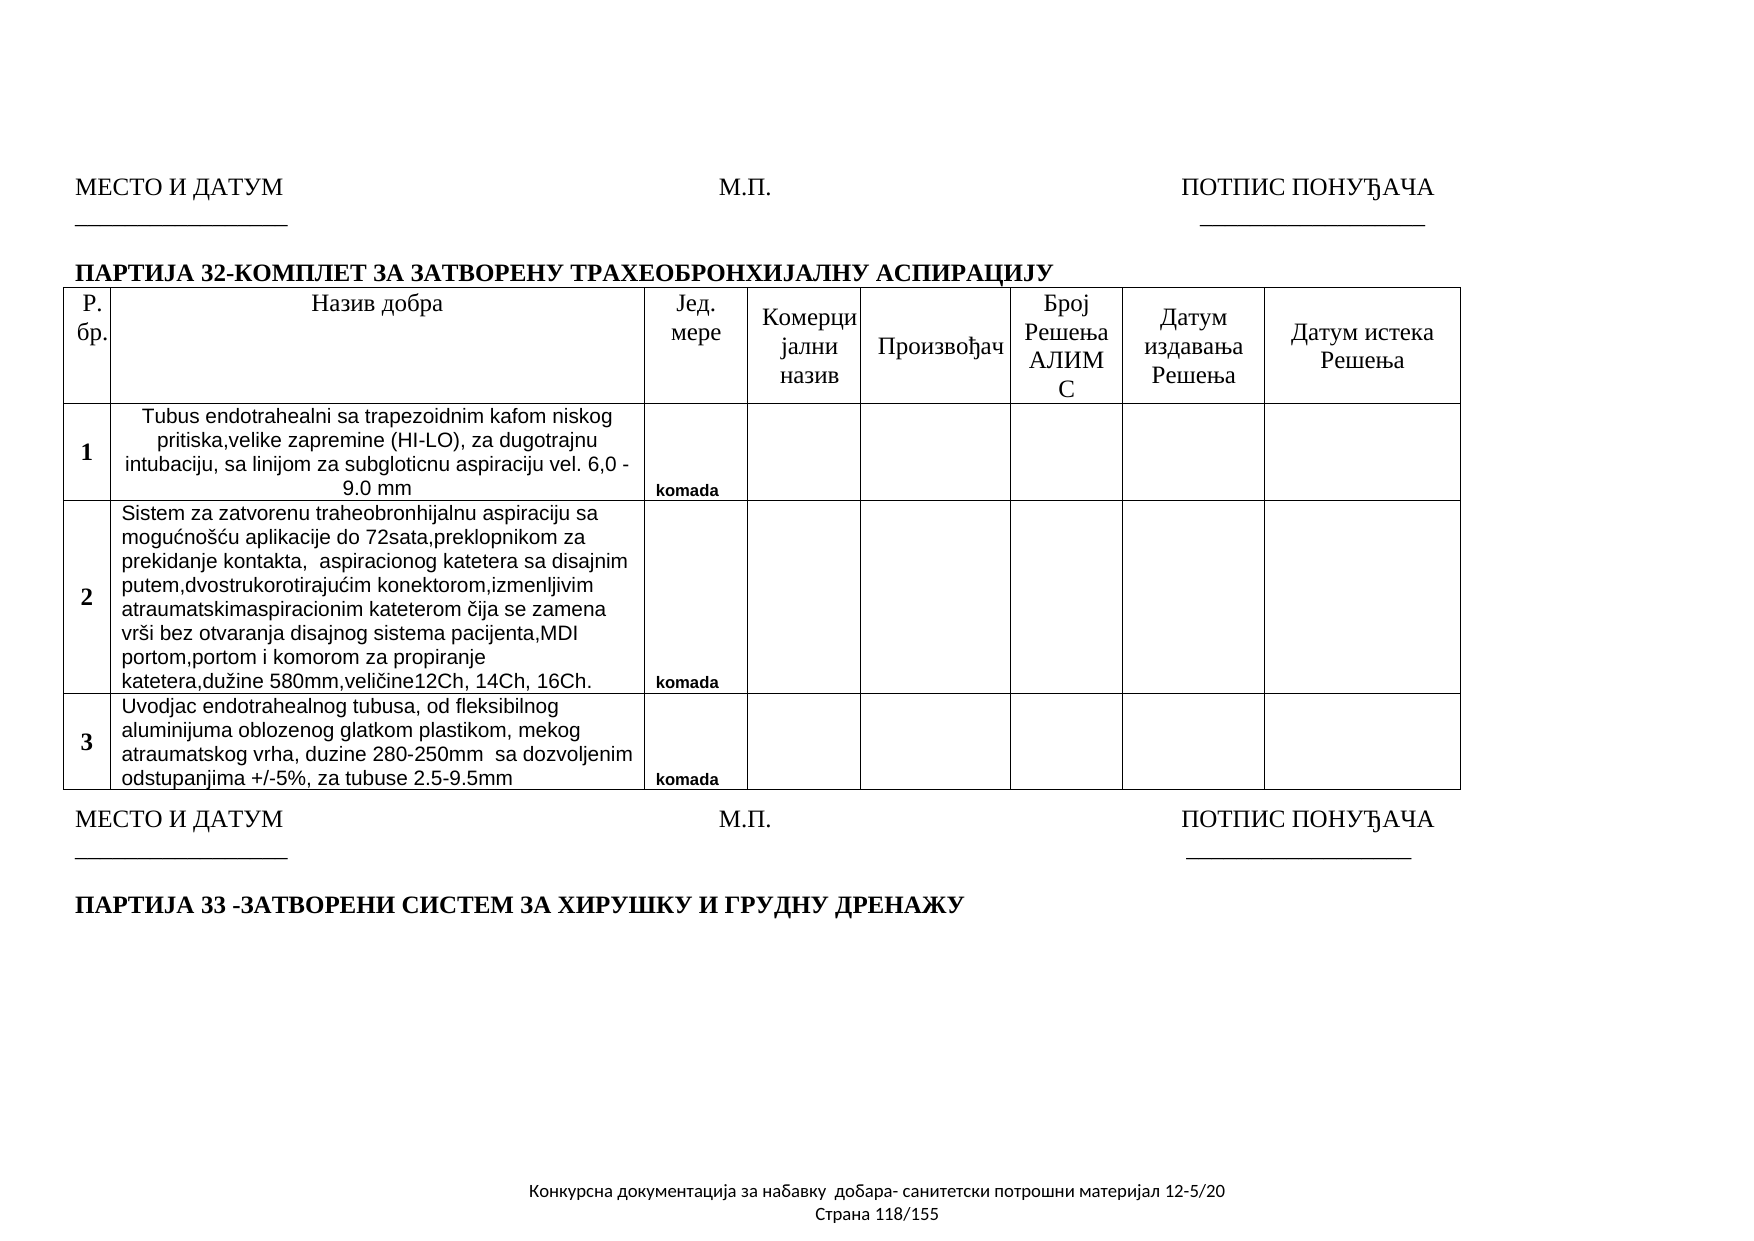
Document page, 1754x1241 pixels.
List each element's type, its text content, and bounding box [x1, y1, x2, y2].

text _________________ __________________ [75, 833, 1679, 862]
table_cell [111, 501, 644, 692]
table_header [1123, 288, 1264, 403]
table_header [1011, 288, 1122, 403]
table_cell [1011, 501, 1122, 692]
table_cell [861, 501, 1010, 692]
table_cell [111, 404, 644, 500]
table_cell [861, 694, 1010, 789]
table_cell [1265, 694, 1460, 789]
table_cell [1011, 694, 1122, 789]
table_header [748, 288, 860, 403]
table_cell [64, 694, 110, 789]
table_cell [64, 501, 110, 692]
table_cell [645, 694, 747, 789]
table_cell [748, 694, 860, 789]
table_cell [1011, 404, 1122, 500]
text ПАРТИЈА 33 -ЗАТВОРЕНИ СИСТЕМ ЗА ХИРУШКУ И ГРУДНУ ДРЕНАЖУ [75, 891, 1679, 919]
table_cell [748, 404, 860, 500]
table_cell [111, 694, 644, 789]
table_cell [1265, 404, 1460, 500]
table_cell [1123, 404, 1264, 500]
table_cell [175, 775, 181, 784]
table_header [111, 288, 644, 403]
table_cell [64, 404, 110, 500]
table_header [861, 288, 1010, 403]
text _________________ __________________ [75, 201, 1679, 229]
text МЕСТО И ДАТУМ М.П. ПОТПИС ПОНУЂАЧА [75, 804, 1679, 833]
text МЕСТО И ДАТУМ М.П. ПОТПИС ПОНУЂАЧА [75, 172, 1679, 201]
text ПАРТИЈА 32-КОМПЛЕТ ЗА ЗАТВОРЕНУ ТРАХЕОБРОНХИЈАЛНУ АСПИРАЦИЈУ [75, 258, 1679, 287]
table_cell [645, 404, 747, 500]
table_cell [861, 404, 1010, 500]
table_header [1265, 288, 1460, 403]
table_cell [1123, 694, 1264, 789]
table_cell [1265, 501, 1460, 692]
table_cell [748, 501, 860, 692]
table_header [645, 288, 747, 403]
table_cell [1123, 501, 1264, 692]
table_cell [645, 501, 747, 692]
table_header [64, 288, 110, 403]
